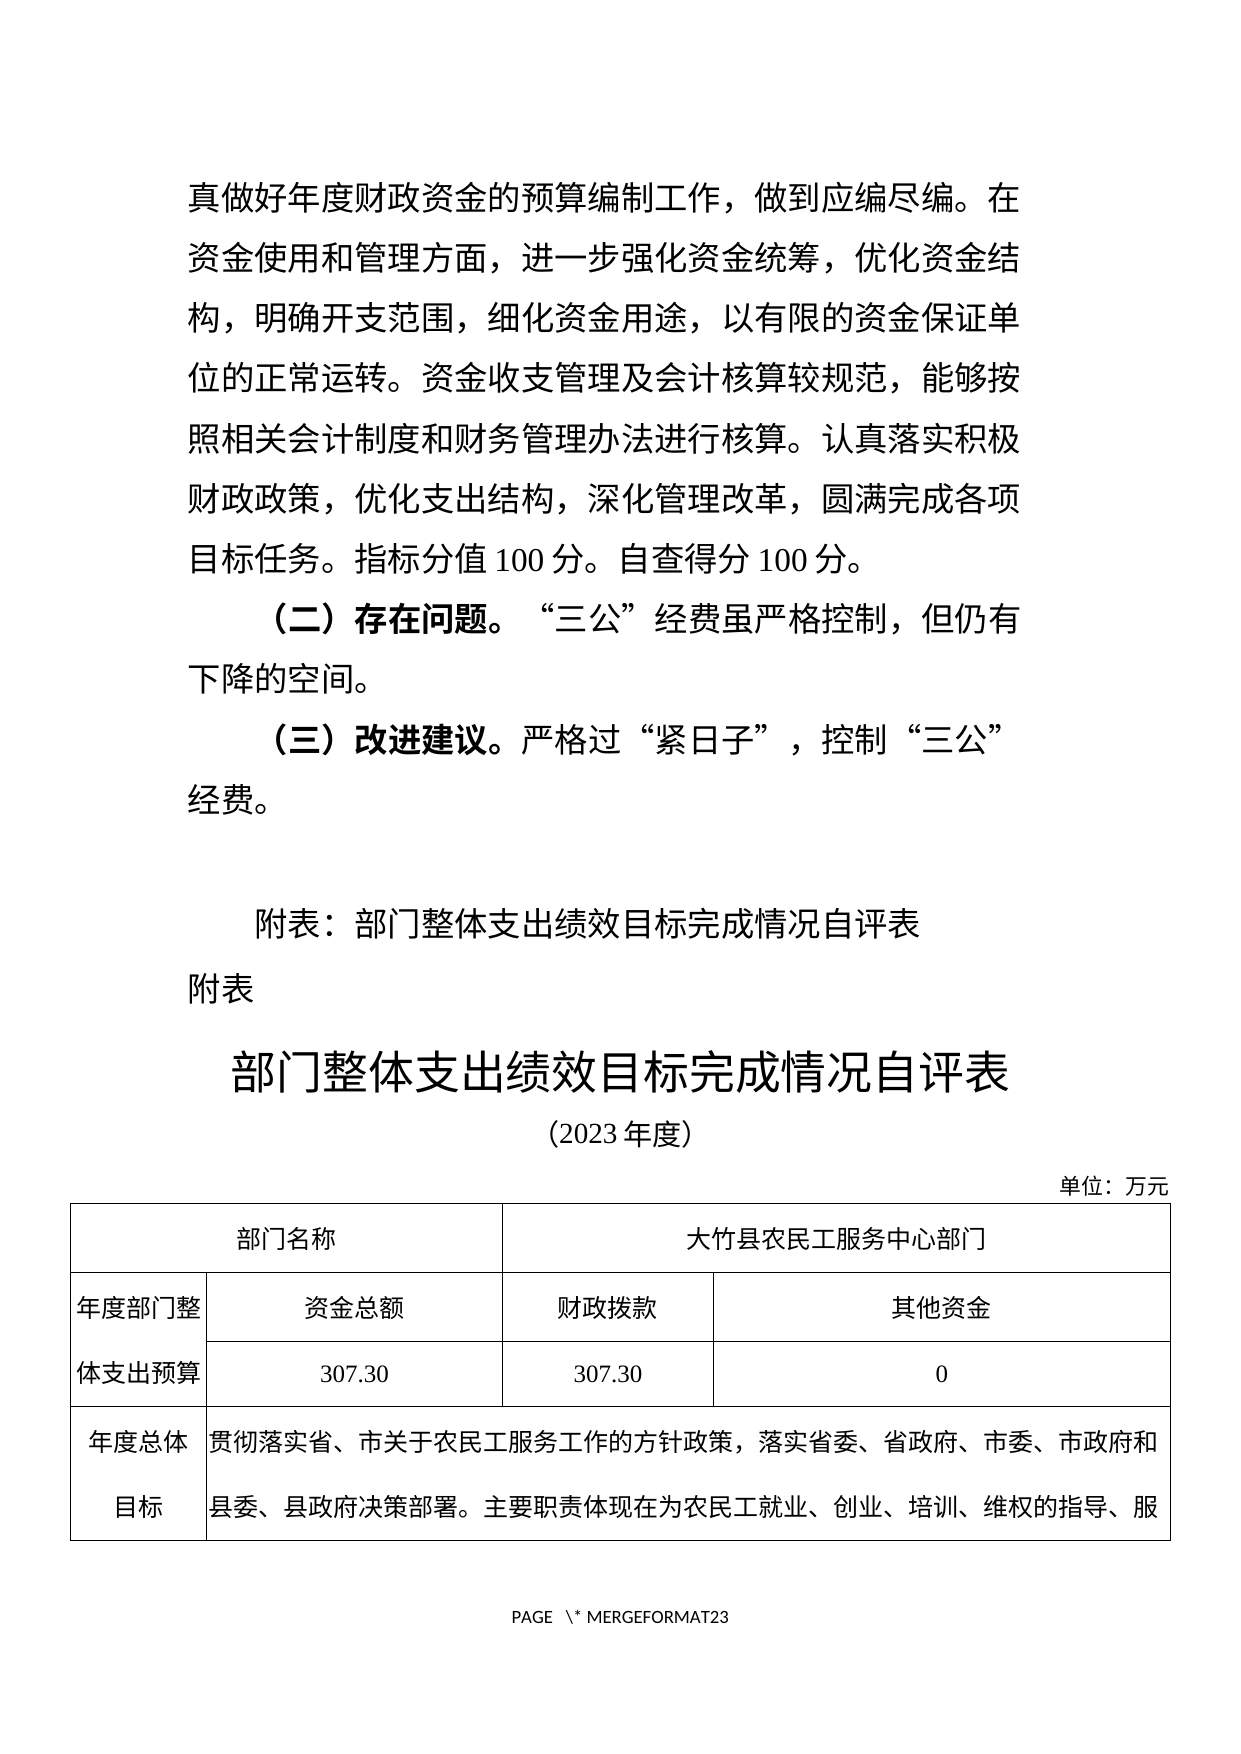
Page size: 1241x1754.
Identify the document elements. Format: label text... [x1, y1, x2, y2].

table_cell 单位：万元 [70, 1167, 1170, 1202]
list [187, 162, 1053, 583]
table_cell 0 [714, 1342, 1170, 1406]
table_cell 财政拨款 [503, 1273, 713, 1341]
table_cell 307.30 [207, 1342, 502, 1406]
text 附表：部门整体支出绩效目标完成情况自评表 [187, 889, 1053, 954]
text （二）存在问题。“三公”经费虽严格控制，但仍有下降的空间。 [187, 583, 1053, 704]
table_cell 年度总体 目标 [71, 1407, 206, 1540]
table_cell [207, 1407, 1170, 1540]
table_cell （2023年度） [70, 1099, 1170, 1167]
text （三）改进建议。严格过“紧日子”，控制“三公”经费。 [187, 704, 1053, 824]
table_cell 资金总额 [207, 1273, 502, 1341]
table_cell 部门名称 [71, 1204, 502, 1272]
table_header 部门整体支出绩效目标完成情况自评表 [70, 1019, 1170, 1099]
table_cell 年度部门整体支出预算 [71, 1273, 206, 1406]
table_cell 大竹县农民工服务中心部门 [503, 1204, 1170, 1272]
table_cell 其他资金 [714, 1273, 1170, 1341]
table_cell 307.30 [503, 1342, 713, 1406]
text 附表 [187, 954, 1053, 1019]
